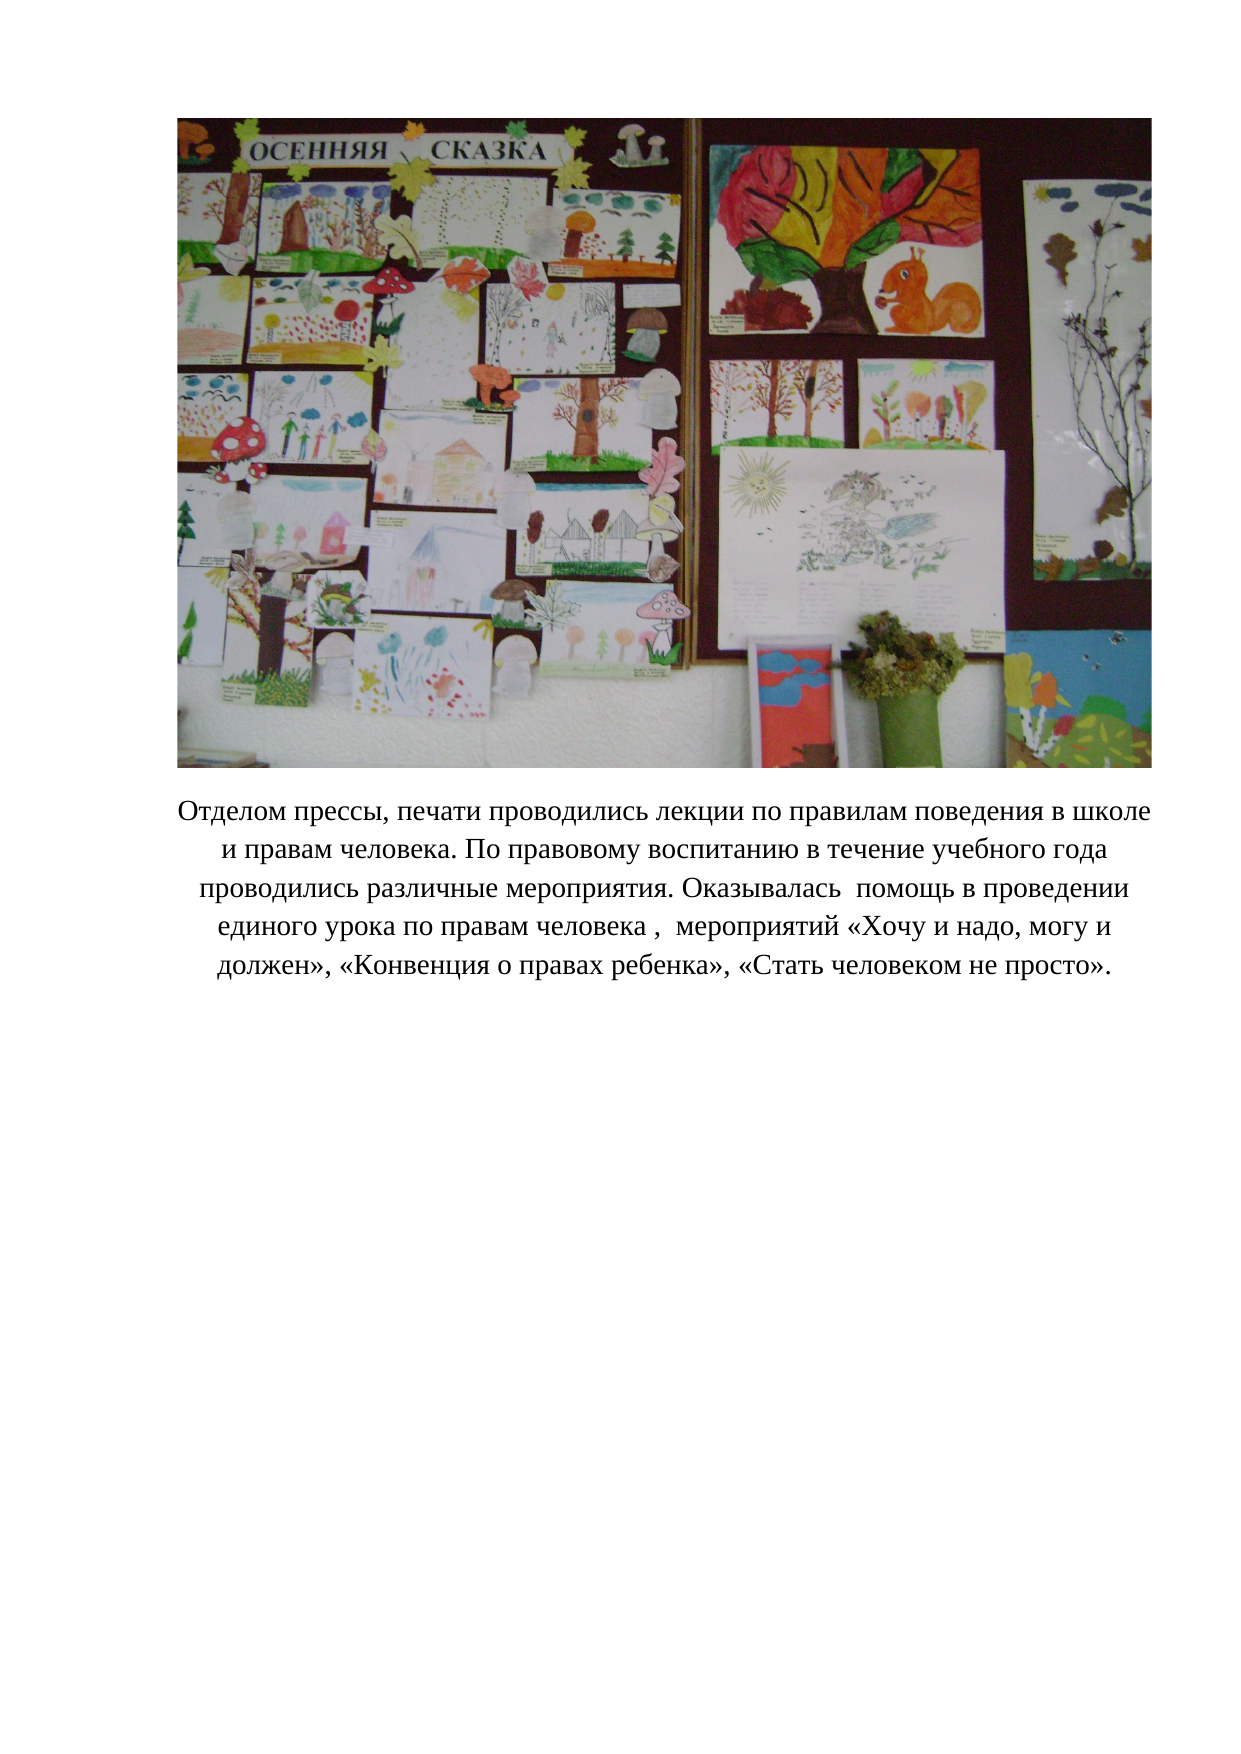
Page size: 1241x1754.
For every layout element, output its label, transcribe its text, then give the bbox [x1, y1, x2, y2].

text Отделом прессы, печати проводились лекции по правилам поведения в школе и правам человека. По правовому воспитанию в течение учебного года проводились различные мероприятия. Оказывалась помощь в проведении единого урока по правам человека , мероприятий «Хочу и надо, могу и должен», «Конвенция о правах ребенка», «Стать человеком не просто». [177, 793, 1152, 981]
picture [177, 118, 1152, 768]
